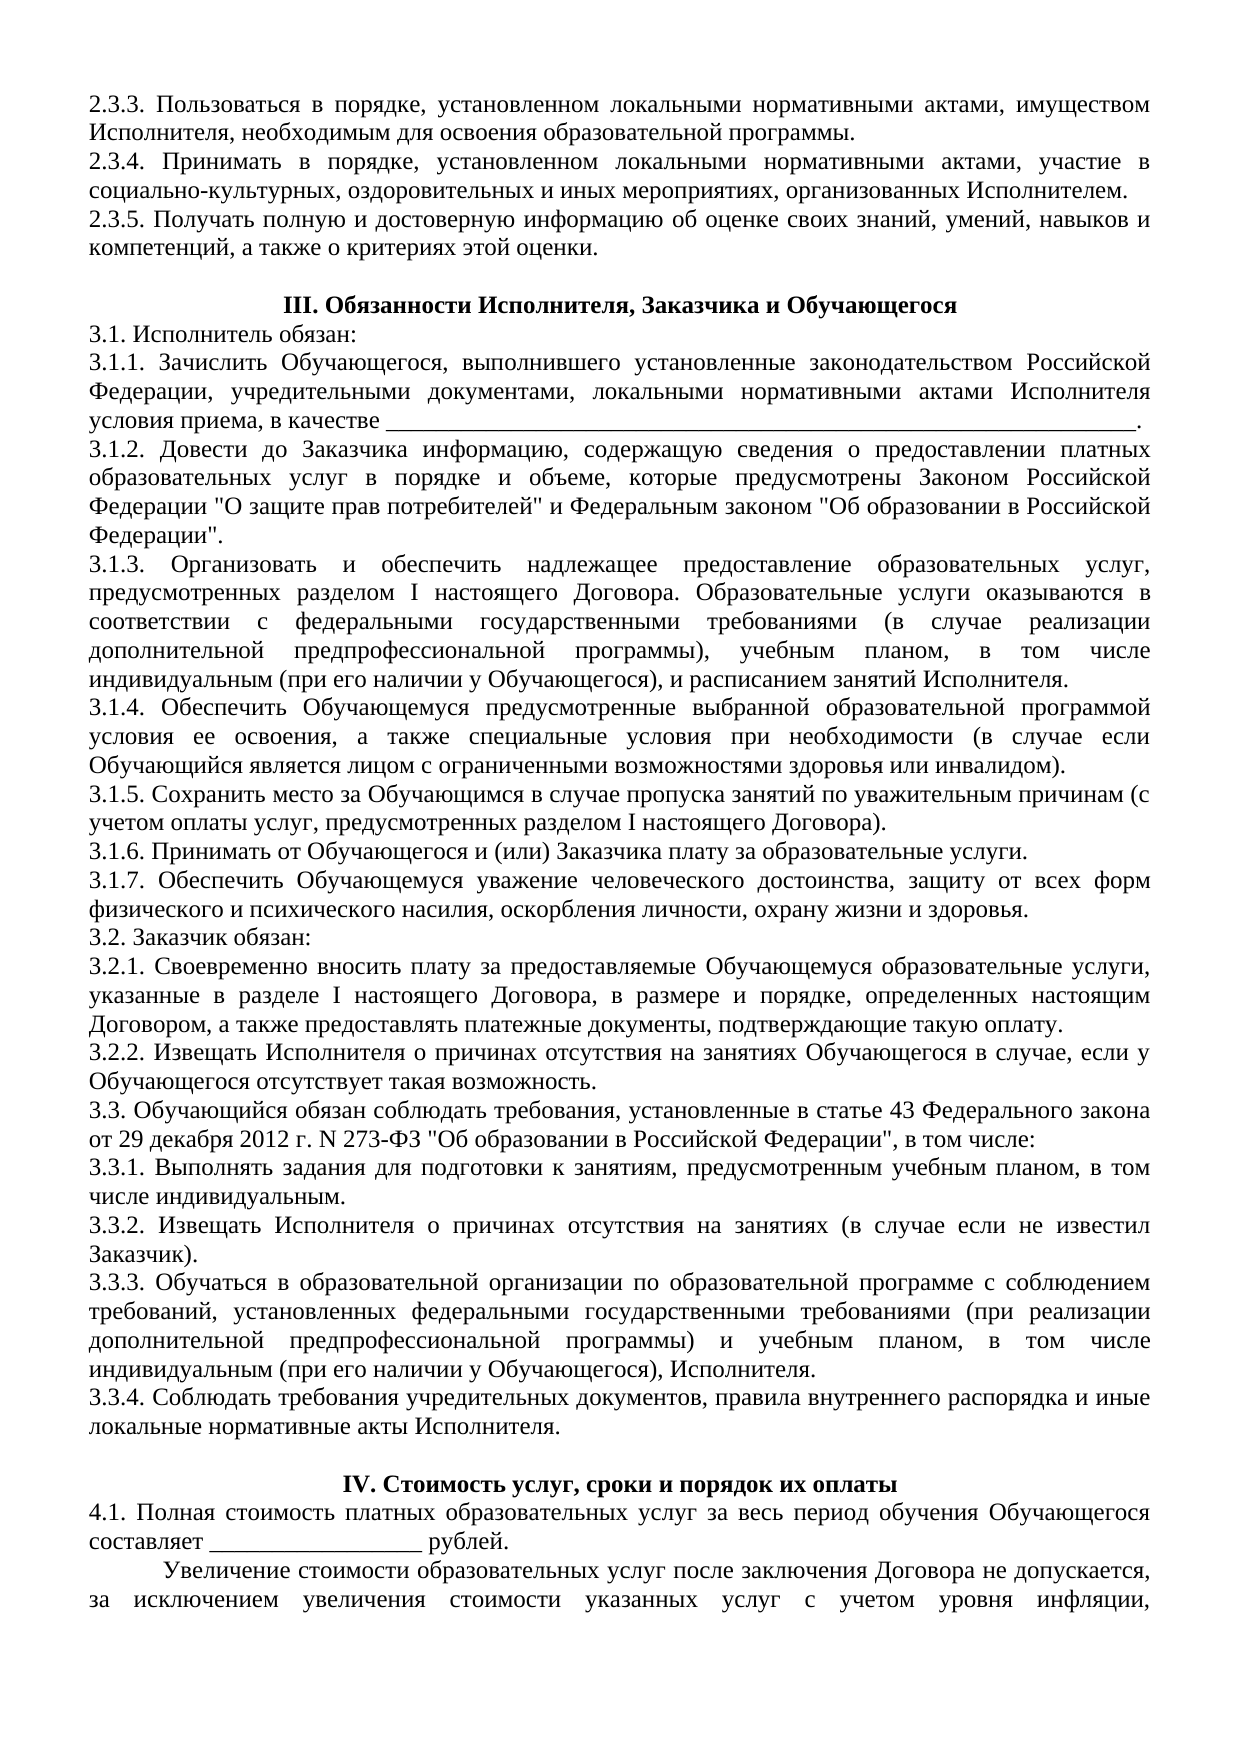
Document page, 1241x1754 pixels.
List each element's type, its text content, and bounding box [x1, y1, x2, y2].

text 4.1. Полная стоимость платных образовательных услуг за весь период обучения Обучающегося составляет _________________ рублей. [89, 1497, 1152, 1555]
text 3.1.4. Обеспечить Обучающемуся предусмотренные выбранной образовательной программой условия ее освоения, а также специальные условия при необходимости (в случае если Обучающийся является лицом с ограниченными возможностями здоровья или инвалидом). [89, 692, 1152, 779]
text 2.3.3. Пользоваться в порядке, установленном локальными нормативными актами, имуществом Исполнителя, необходимым для освоения образовательной программы. [89, 89, 1152, 146]
text 3.3. Обучающийся обязан соблюдать требования, установленные в статье 43 Федерального закона от 29 декабря 2012 г. N 273-ФЗ "Об образовании в Российской Федерации", в том числе: [89, 1095, 1152, 1152]
text III. Обязанности Исполнителя, Заказчика и Обучающегося [89, 290, 1152, 319]
text 3.1.3. Организовать и обеспечить надлежащее предоставление образовательных услуг, предусмотренных разделом I настоящего Договора. Образовательные услуги оказываются в соответствии с федеральными государственными требованиями (в случае реализации дополнительной предпрофессиональной программы), учебным планом, в том числе индивидуальным (при его наличии у Обучающегося), и расписанием занятий Исполнителя. [89, 549, 1152, 692]
text 3.1.5. Сохранить место за Обучающимся в случае пропуска занятий по уважительным причинам (с учетом оплаты услуг, предусмотренных разделом I настоящего Договора). [89, 779, 1152, 836]
text 3.1.6. Принимать от Обучающегося и (или) Заказчика плату за образовательные услуги. [89, 836, 1152, 865]
text 3.1. Исполнитель обязан: [89, 319, 1152, 347]
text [89, 1555, 1152, 1612]
text 3.2.1. Своевременно вносить плату за предоставляемые Обучающемуся образовательные услуги, указанные в разделе I настоящего Договора, в размере и порядке, определенных настоящим Договором, а также предоставлять платежные документы, подтверждающие такую оплату. [89, 951, 1152, 1037]
text 3.2.2. Извещать Исполнителя о причинах отсутствия на занятиях Обучающегося в случае, если у Обучающегося отсутствует такая возможность. [89, 1037, 1152, 1095]
text 3.3.4. Соблюдать требования учредительных документов, правила внутреннего распорядка и иные локальные нормативные акты Исполнителя. [89, 1382, 1152, 1440]
text 3.3.3. Обучаться в образовательной организации по образовательной программе с соблюдением требований, установленных федеральными государственными требованиями (при реализации дополнительной предпрофессиональной программы) и учебным планом, в том числе индивидуальным (при его наличии у Обучающегося), Исполнителя. [89, 1267, 1152, 1382]
text 2.3.4. Принимать в порядке, установленном локальными нормативными актами, участие в социально-культурных, оздоровительных и иных мероприятиях, организованных Исполнителем. [89, 146, 1152, 204]
text 3.3.1. Выполнять задания для подготовки к занятиям, предусмотренным учебным планом, в том числе индивидуальным. [89, 1152, 1152, 1210]
text 3.3.2. Извещать Исполнителя о причинах отсутствия на занятиях (в случае если не известил Заказчик). [89, 1210, 1152, 1267]
text 3.2. Заказчик обязан: [89, 922, 1152, 951]
text 2.3.5. Получать полную и достоверную информацию об оценке своих знаний, умений, навыков и компетенций, а также о критериях этой оценки. [89, 204, 1152, 261]
text 3.1.1. Зачислить Обучающегося, выполнившего установленные законодательством Российской Федерации, учредительными документами, локальными нормативными актами Исполнителя условия приема, в качестве ____________________________________________________________. [89, 347, 1152, 434]
text 3.1.2. Довести до Заказчика информацию, содержащую сведения о предоставлении платных образовательных услуг в порядке и объеме, которые предусмотрены Законом Российской Федерации "О защите прав потребителей" и Федеральным законом "Об образовании в Российской Федерации". [89, 434, 1152, 549]
text IV. Стоимость услуг, сроки и порядок их оплаты [89, 1469, 1152, 1497]
text 3.1.7. Обеспечить Обучающемуся уважение человеческого достоинства, защиту от всех форм физического и психического насилия, оскорбления личности, охрану жизни и здоровья. [89, 865, 1152, 922]
